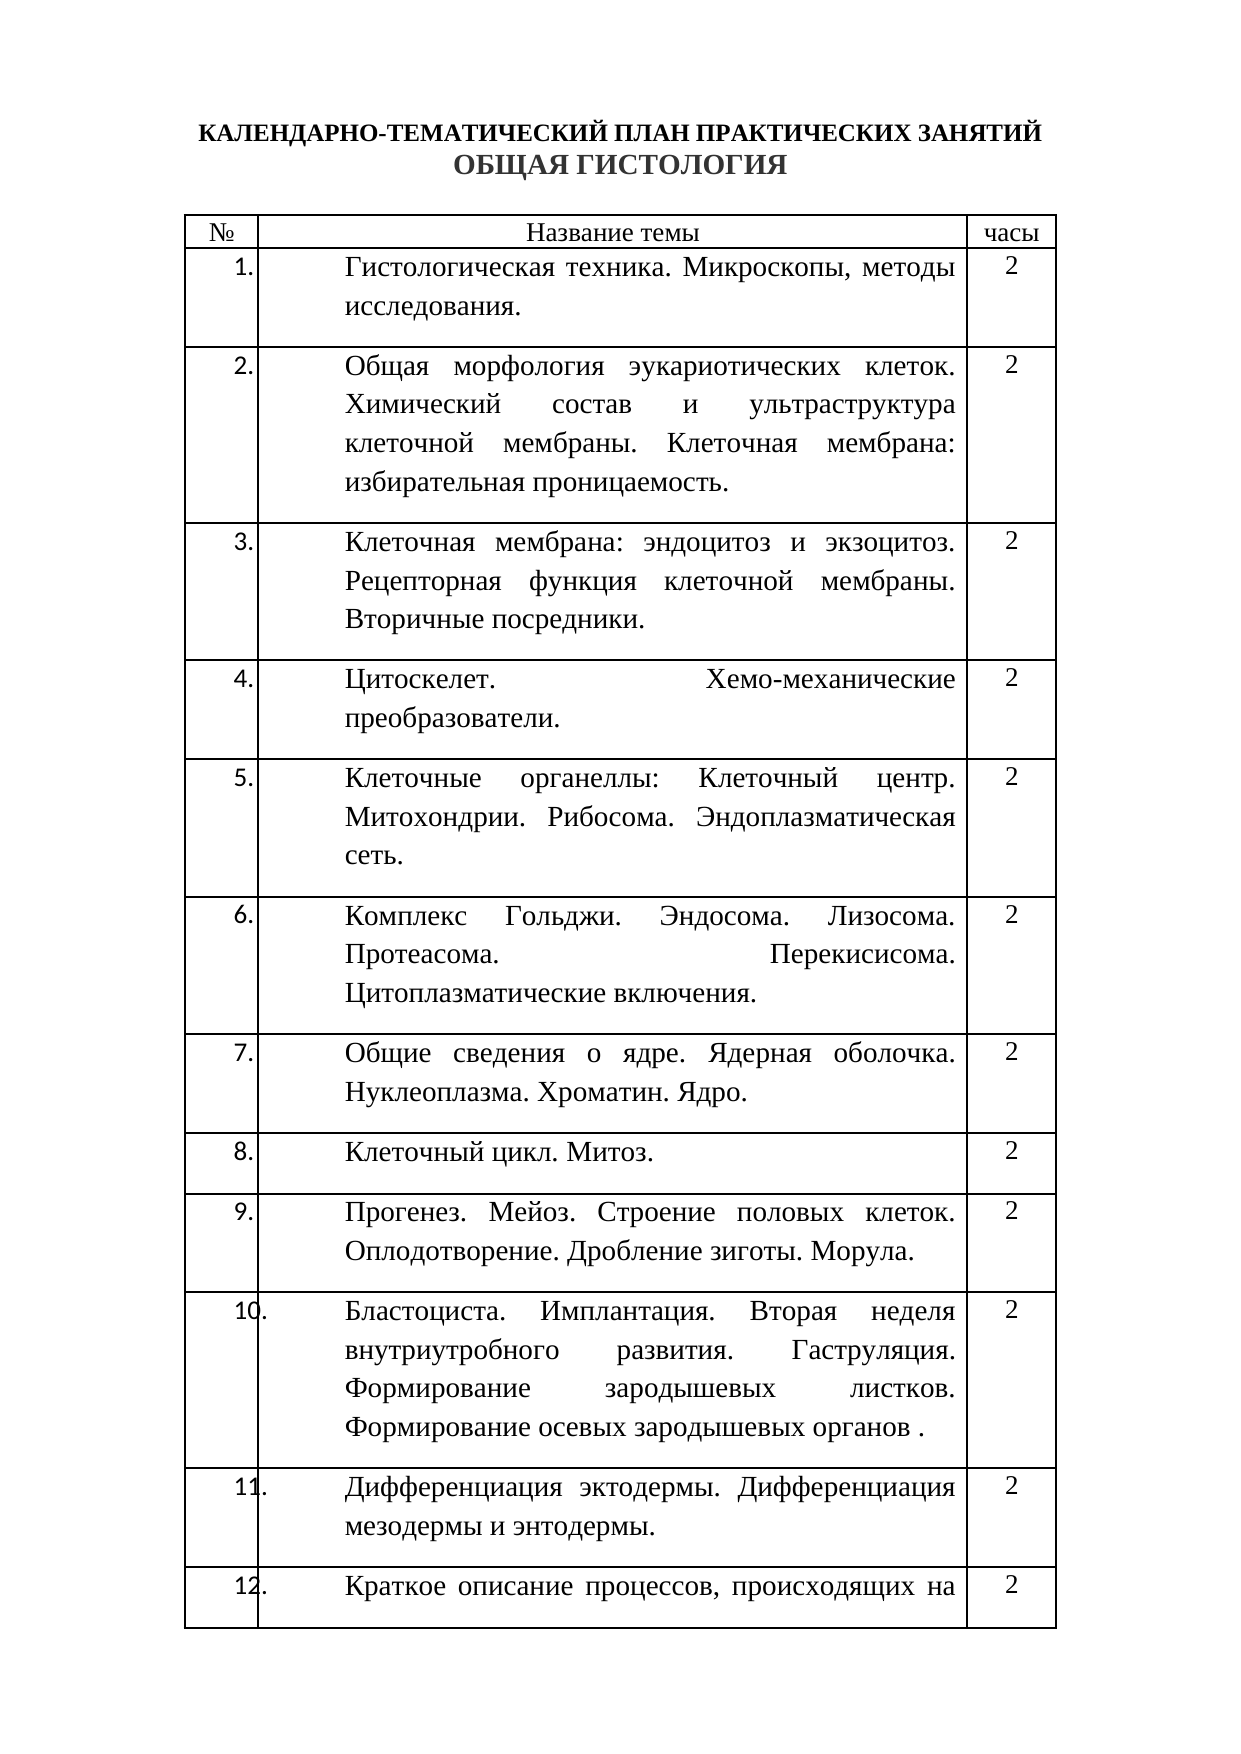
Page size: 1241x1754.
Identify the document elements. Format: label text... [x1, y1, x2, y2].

table_cell Прогенез. Мейоз. Строение половых клеток. Оплодотворение. Дробление зиготы. Морула. [259, 1195, 966, 1291]
table_cell Дифференциация эктодермы. Дифференциация мезодермы и энтодермы. [259, 1469, 966, 1566]
table_cell [186, 898, 257, 1033]
table_cell 2 [968, 1134, 1055, 1192]
table_cell [186, 524, 257, 659]
table_cell [186, 1293, 257, 1467]
table_cell 2 [968, 898, 1055, 1033]
table_cell [186, 348, 257, 522]
table_cell 2 [968, 249, 1055, 346]
table_cell [186, 1035, 257, 1132]
table_cell Клеточная мембрана: эндоцитоз и экзоцитоз. Рецепторная функция клеточной мембраны. Вторичные посредники. [259, 524, 966, 659]
table_cell 2 [968, 1195, 1055, 1291]
table_cell 2 [968, 524, 1055, 659]
table_cell 2 [968, 1568, 1055, 1627]
table_cell [186, 1469, 257, 1566]
table_cell [186, 661, 257, 758]
table_cell [186, 249, 257, 346]
table_cell 2 [968, 1293, 1055, 1467]
table_header № [186, 216, 257, 247]
table_cell 2 [968, 348, 1055, 522]
table_cell [186, 1195, 257, 1291]
table_header Название темы [259, 216, 966, 247]
table_cell [186, 1568, 257, 1627]
table_cell [186, 1134, 257, 1192]
table_cell [186, 760, 257, 896]
table_cell Гистологическая техника. Микроскопы, методы исследования. [259, 249, 966, 346]
table_cell Комплекс Гольджи. Эндосома. Лизосома. Протеасома. Перекисисома. Цитоплазматические включения. [259, 898, 966, 1033]
table_cell 2 [968, 661, 1055, 758]
table_header часы [968, 216, 1055, 247]
table_cell Клеточный цикл. Митоз. [259, 1134, 966, 1192]
table_cell Бластоциста. Имплантация. Вторая неделя внутриутробного развития. Гаструляция. Формирование зародышевых листков. Формирование осевых зародышевых органов . [259, 1293, 966, 1467]
text ОБЩАЯ ГИСТОЛОГИЯ [118, 147, 1122, 180]
table_cell 2 [968, 1469, 1055, 1566]
table_cell Общие сведения о ядре. Ядерная оболочка. Нуклеоплазма. Хроматин. Ядро. [259, 1035, 966, 1132]
text КАЛЕНДАРНО-ТЕМАТИЧЕСКИЙ ПЛАН ПРАКТИЧЕСКИХ ЗАНЯТИЙ [118, 118, 1122, 147]
table_cell 2 [968, 1035, 1055, 1132]
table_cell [259, 1568, 966, 1627]
table_cell Цитоскелет. Хемо-механические преобразователи. [259, 661, 966, 758]
table_cell Клеточные органеллы: Клеточный центр. Митохондрии. Рибосома. Эндоплазматическая сеть. [259, 760, 966, 896]
table_cell Общая морфология эукариотических клеток. Химический состав и ультраструктура клеточной мембраны. Клеточная мембрана: избирательная проницаемость. [259, 348, 966, 522]
table_cell 2 [968, 760, 1055, 896]
